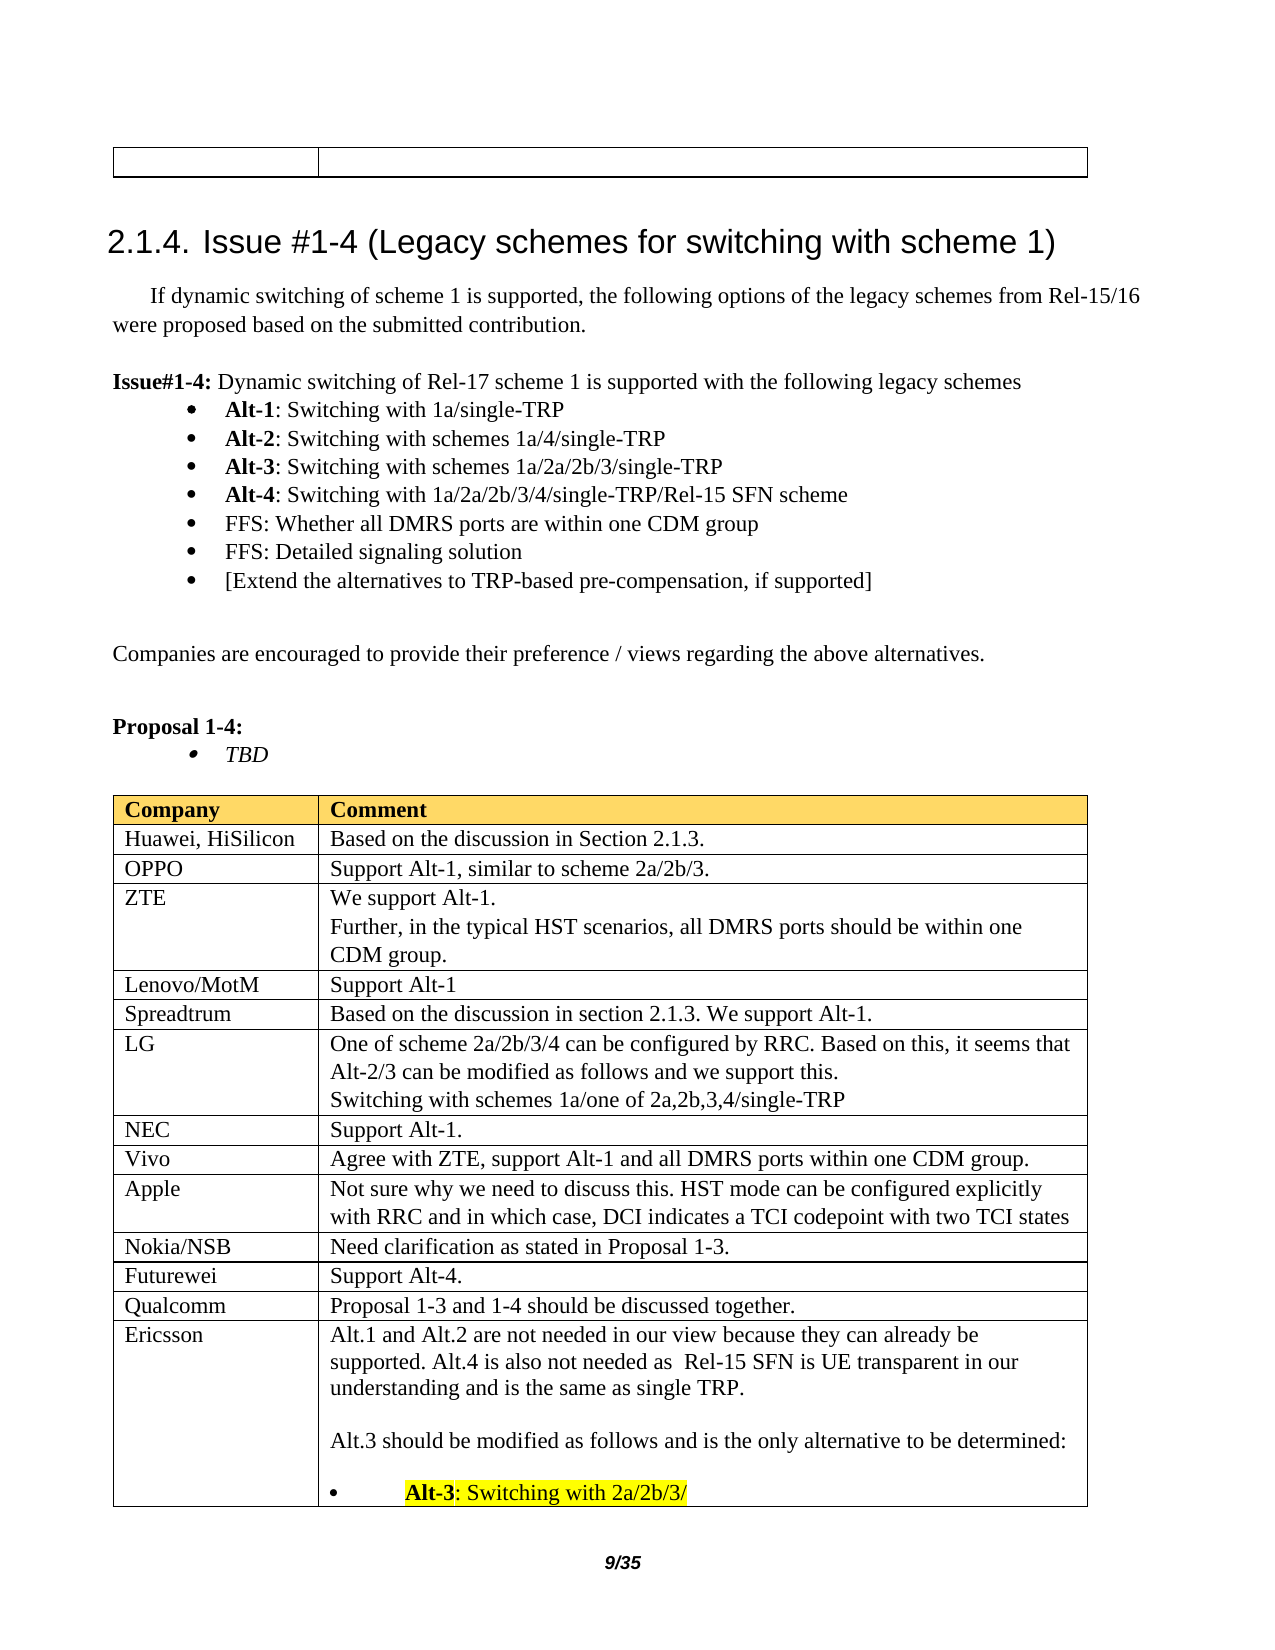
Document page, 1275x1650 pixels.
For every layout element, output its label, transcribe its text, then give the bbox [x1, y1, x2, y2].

subtitle Issue #1-4 (Legacy schemes for switching with scheme 1) [107, 222, 1172, 261]
table_cell OPPO [114, 855, 318, 883]
list TBD [187, 741, 1172, 768]
table_cell Spreadtrum [114, 1000, 318, 1029]
table_cell Agree with ZTE, support Alt-1 and all DMRS ports within one CDM group. [319, 1146, 1087, 1174]
list Alt-3: Switching with schemes 1a/2a/2b/3/single-TRP [187, 453, 1172, 479]
table_cell Support Alt-1, similar to scheme 2a/2b/3. [319, 855, 1087, 883]
table_cell Futurewei [114, 1263, 318, 1291]
table_cell Need clarification as stated in Proposal 1-3. [319, 1233, 1087, 1261]
text Issue#1-4: Dynamic switching of Rel-17 scheme 1 is supported with the following legacy schemes [112, 368, 1172, 394]
table_cell Support Alt-1. [319, 1116, 1087, 1144]
table_cell Based on the discussion in section 2.1.3. We support Alt-1. [319, 1000, 1087, 1029]
list [Extend the alternatives to TRP-based pre-compensation, if supported] [187, 567, 1172, 593]
list Alt-1: Switching with 1a/single-TRP [187, 396, 1172, 422]
table_cell [319, 148, 1087, 176]
table_cell Huawei, HiSilicon [114, 825, 318, 854]
table_cell Support Alt-4. [319, 1263, 1087, 1291]
text Proposal 1-4: [112, 713, 1172, 739]
table_header Company [114, 796, 318, 824]
table_cell We support Alt-1. Further, in the typical HST scenarios, all DMRS ports should be within one CDM group. [319, 884, 1087, 970]
list Alt-4: Switching with 1a/2a/2b/3/4/single-TRP/Rel-15 SFN scheme [187, 481, 1172, 508]
table_cell Proposal 1-3 and 1-4 should be discussed together. [319, 1292, 1087, 1320]
table_cell One of scheme 2a/2b/3/4 can be configured by RRC. Based on this, it seems that Alt-2/3 can be modified as follows and we support this. Switching with schemes 1a/one of 2a,2b,3,4/single-TRP [319, 1030, 1087, 1115]
table_cell Apple [114, 1175, 318, 1232]
table_cell Based on the discussion in Section 2.1.3. [319, 825, 1087, 854]
list Alt-2: Switching with schemes 1a/4/single-TRP [187, 424, 1172, 451]
table_cell Support Alt-1 [319, 971, 1087, 999]
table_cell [319, 1321, 1087, 1506]
table_cell Lenovo/MotM [114, 971, 318, 999]
list FFS: Detailed signaling solution [187, 538, 1172, 565]
table_cell Vivo [114, 1146, 318, 1174]
table_cell [114, 148, 318, 176]
list FFS: Whether all DMRS ports are within one CDM group [187, 510, 1172, 536]
table_header Comment [319, 796, 1087, 824]
text If dynamic switching of scheme 1 is supported, the following options of the legacy schemes from Rel-15/16 were proposed based on the submitted contribution. [112, 282, 1172, 337]
table_cell Nokia/NSB [114, 1233, 318, 1261]
table_cell NEC [114, 1116, 318, 1144]
table_cell Not sure why we need to discuss this. HST mode can be configured explicitly with RRC and in which case, DCI indicates a TCI codepoint with two TCI states [319, 1175, 1087, 1232]
text Companies are encouraged to provide their preference / views regarding the above alternatives. [112, 640, 1172, 666]
table_cell Qualcomm [114, 1292, 318, 1320]
table_cell Ericsson [114, 1321, 318, 1506]
table_cell LG [114, 1030, 318, 1115]
table_cell ZTE [114, 884, 318, 970]
